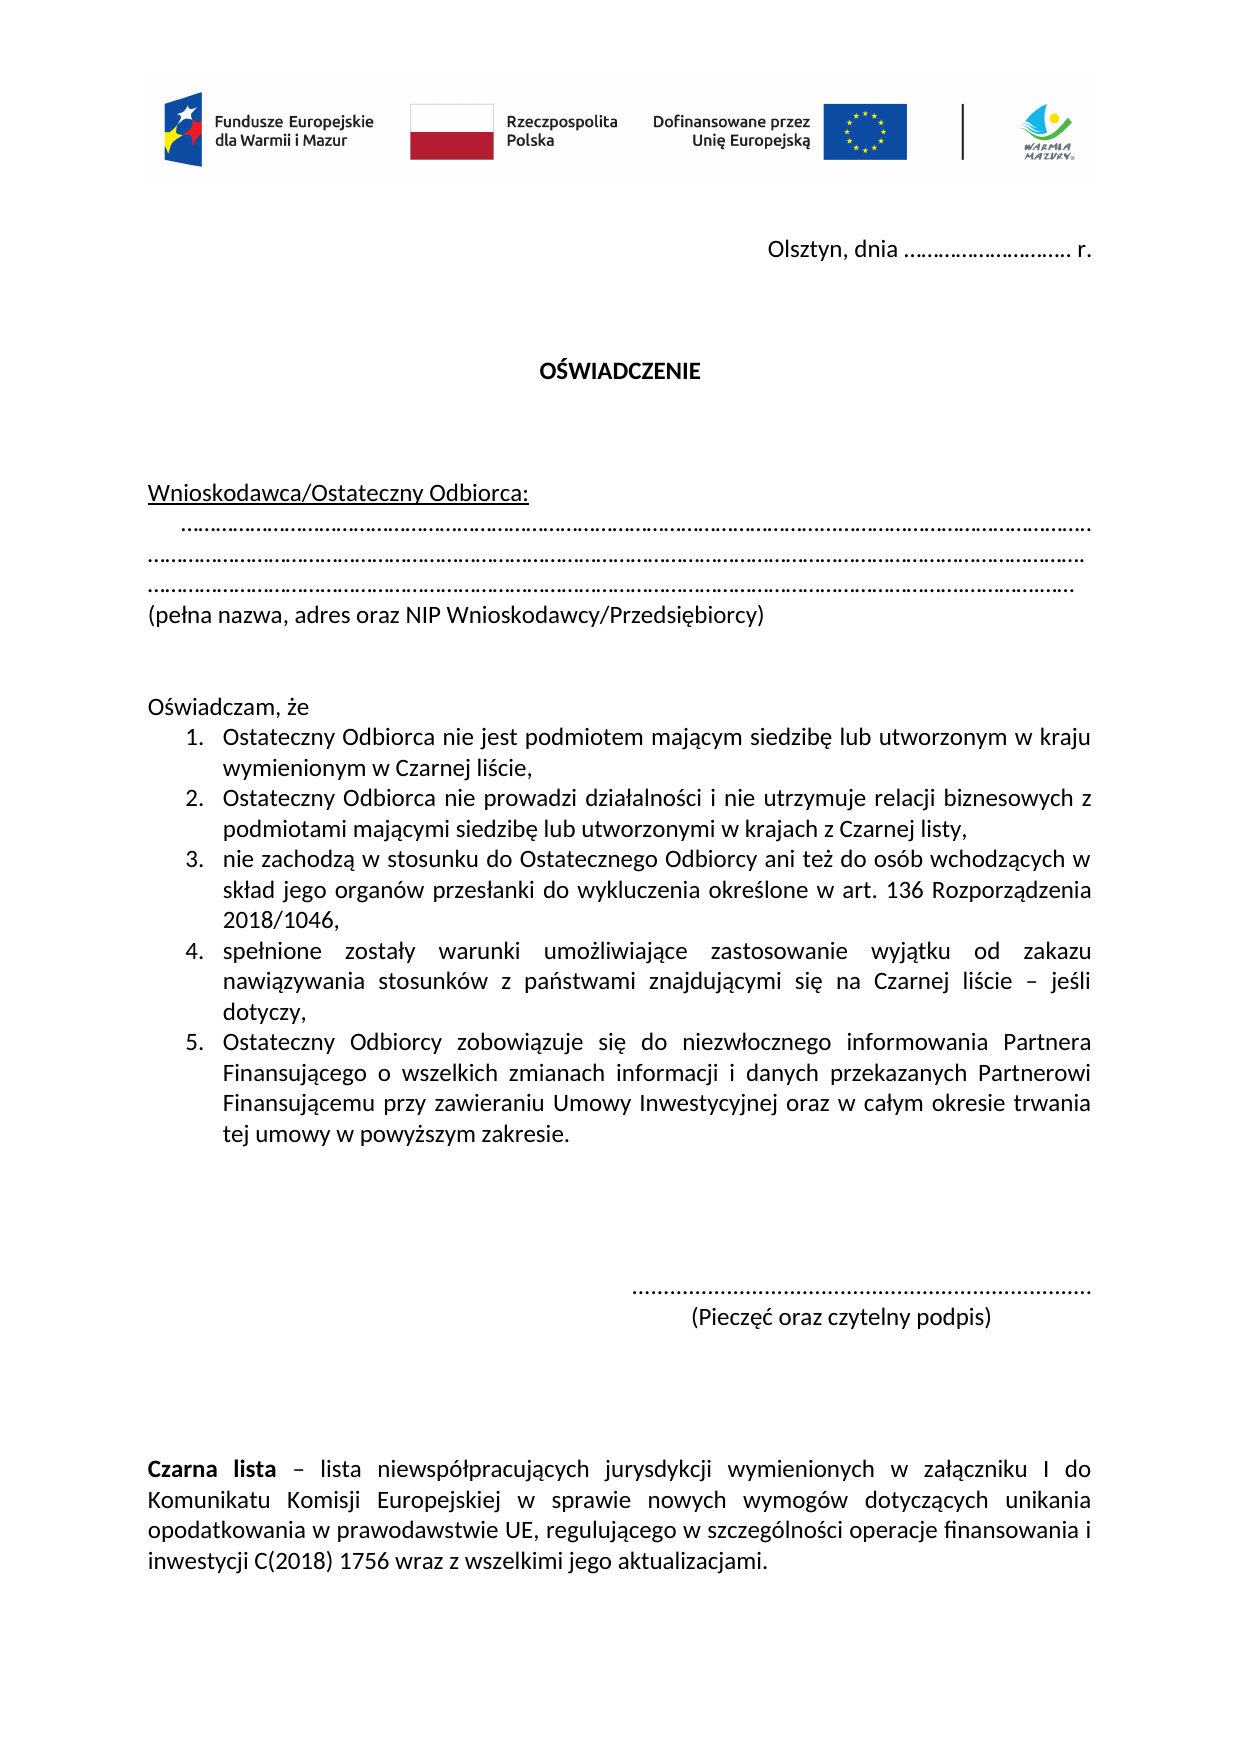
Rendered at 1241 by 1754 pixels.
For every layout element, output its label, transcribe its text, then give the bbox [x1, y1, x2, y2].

list Ostateczny Odbiorcy zobowiązuje się do niezwłocznego informowania Partnera Finansującego o wszelkich zmianach informacji i danych przekazanych Partnerowi Finansującemu przy zawieraniu Umowy Inwestycyjnej oraz w całym okresie trwania tej umowy w powyższym zakresie. [185, 1026, 1093, 1148]
text …………………………………………………………………………………………………………………………….………….…… (pełna nazwa, adres oraz NIP Wnioskodawcy/Przedsiębiorcy) [148, 568, 1093, 629]
list nie zachodzą w stosunku do Ostatecznego Odbiorcy ani też do osób wchodzących w skład jego organów przesłanki do wykluczenia określone w art. 136 Rozporządzenia 2018/1046, [185, 843, 1093, 935]
text …………………………………………………………………………………………………...……………………………………..………………………………………………………………………………………………………………………………………………. [148, 507, 1093, 568]
text Wnioskodawca/Ostateczny Odbiorca: [148, 477, 1093, 507]
list spełnione zostały warunki umożliwiające zastosowanie wyjątku od zakazu nawiązywania stosunków z państwami znajdującymi się na Czarnej liście – jeśli dotyczy, [185, 935, 1093, 1026]
list Ostateczny Odbiorca nie jest podmiotem mającym siedzibę lub utworzonym w kraju wymienionym w Czarnej liście, [185, 721, 1093, 782]
text Oświadczam, że [148, 691, 1093, 721]
picture [147, 73, 1093, 185]
text Olsztyn, dnia ……………………….. r. [148, 233, 1093, 263]
list Ostateczny Odbiorca nie prowadzi działalności i nie utrzymuje relacji biznesowych z podmiotami mającymi siedzibę lub utworzonymi w krajach z Czarnej listy, [185, 782, 1093, 843]
text OŚWIADCZENIE [148, 355, 1093, 385]
text (Pieczęć oraz czytelny podpis) [516, 1301, 1093, 1332]
text ......................................................................... [148, 1271, 1093, 1301]
text Czarna lista – lista niewspółpracujących jurysdykcji wymienionych w załączniku I do Komunikatu Komisji Europejskiej w sprawie nowych wymogów dotyczących unikania opodatkowania w prawodawstwie UE, regulującego w szczególności operacje finansowania i inwestycji C(2018) 1756 wraz z wszelkimi jego aktualizacjami. [148, 1454, 1093, 1576]
